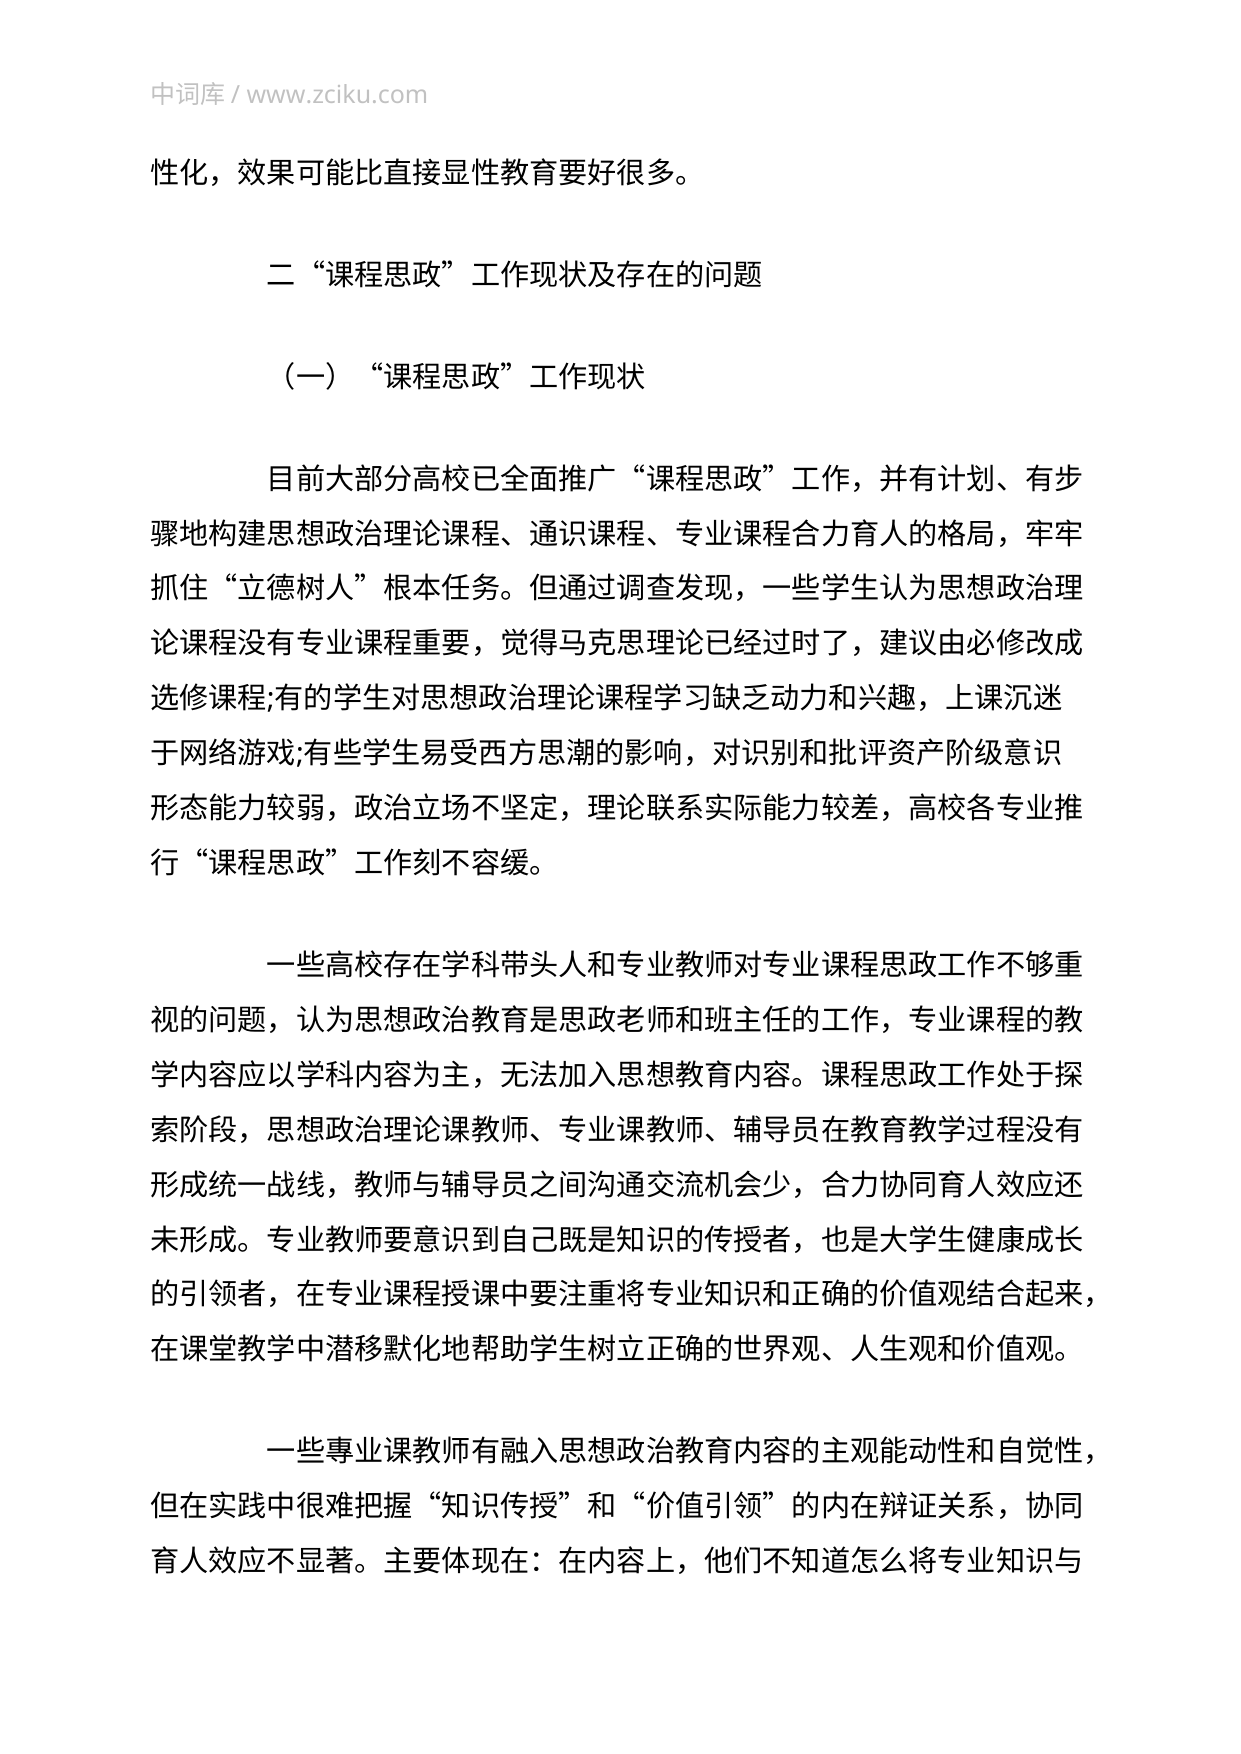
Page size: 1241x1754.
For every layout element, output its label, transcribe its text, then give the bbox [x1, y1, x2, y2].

text 一些高校存在学科带头人和专业教师对专业课程思政工作不够重视的问题，认为思想政治教育是思政老师和班主任的工作，专业课程的教学内容应以学科内容为主，无法加入思想教育内容。课程思政工作处于探索阶段，思想政治理论课教师、专业课教师、辅导员在教育教学过程没有形成统一战线，教师与辅导员之间沟通交流机会少，合力协同育人效应还未形成。专业教师要意识到自己既是知识的传授者，也是大学生健康成长的引领者，在专业课程授课中要注重将专业知识和正确的价值观结合起来，在课堂教学中潜移默化地帮助学生树立正确的世界观、人生观和价值观。 [150, 942, 1090, 1368]
text 二“课程思政”工作现状及存在的问题 [150, 252, 1090, 294]
text 目前大部分高校已全面推广“课程思政”工作，并有计划、有步骤地构建思想政治理论课程、通识课程、专业课程合力育人的格局，牢牢抓住“立德树人”根本任务。但通过调查发现，一些学生认为思想政治理论课程没有专业课程重要，觉得马克思理论已经过时了，建议由必修改成选修课程;有的学生对思想政治理论课程学习缺乏动力和兴趣，上课沉迷于网络游戏;有些学生易受西方思潮的影响，对识别和批评资产阶级意识形态能力较弱，政治立场不坚定，理论联系实际能力较差，高校各专业推行“课程思政”工作刻不容缓。 [150, 455, 1090, 882]
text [150, 150, 1090, 192]
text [150, 1428, 1090, 1580]
text （一）“课程思政”工作现状 [150, 353, 1090, 396]
